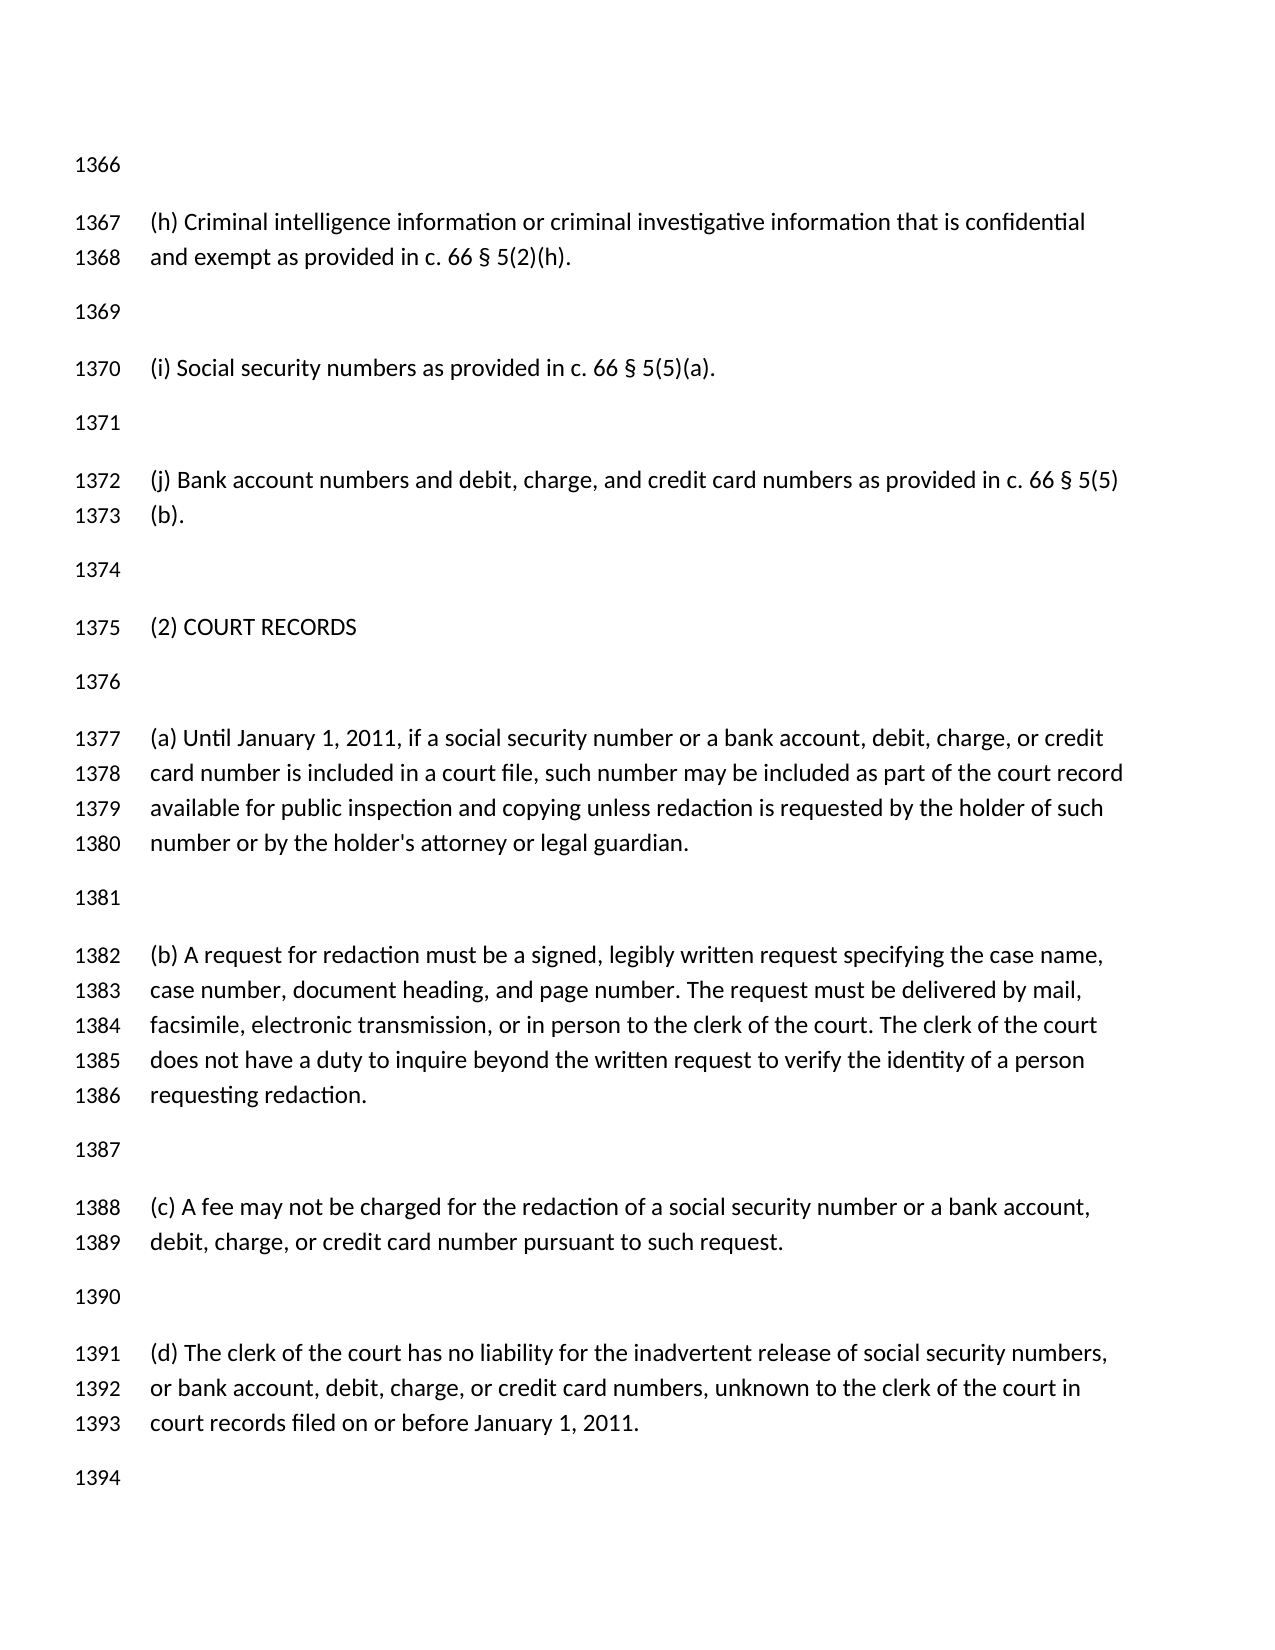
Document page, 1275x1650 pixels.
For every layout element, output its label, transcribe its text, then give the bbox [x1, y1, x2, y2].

text (j) Bank account numbers and debit, charge, and credit card numbers as provided in c. 66 § 5(5)(b). [150, 464, 1125, 530]
text (d) The clerk of the court has no liability for the inadvertent release of social security numbers, or bank account, debit, charge, or credit card numbers, unknown to the clerk of the court in court records filed on or before January 1, 2011. [150, 1337, 1125, 1438]
text (i) Social security numbers as provided in c. 66 § 5(5)(a). [150, 352, 1125, 383]
text (2) COURT RECORDS [150, 611, 1125, 641]
text (b) A request for redaction must be a signed, legibly written request specifying the case name, case number, document heading, and page number. The request must be delivered by mail, facsimile, electronic transmission, or in person to the clerk of the court. The clerk of the court does not have a duty to inquire beyond the written request to verify the identity of a person requesting redaction. [150, 939, 1125, 1110]
text (c) A fee may not be charged for the redaction of a social security number or a bank account, debit, charge, or credit card number pursuant to such request. [150, 1191, 1125, 1256]
text (h) Criminal intelligence information or criminal investigative information that is confidential and exempt as provided in c. 66 § 5(2)(h). [150, 206, 1125, 271]
text (a) Until January 1, 2011, if a social security number or a bank account, debit, charge, or credit card number is included in a court file, such number may be included as part of the court record available for public inspection and copying unless redaction is requested by the holder of such number or by the holder's attorney or legal guardian. [150, 722, 1125, 858]
